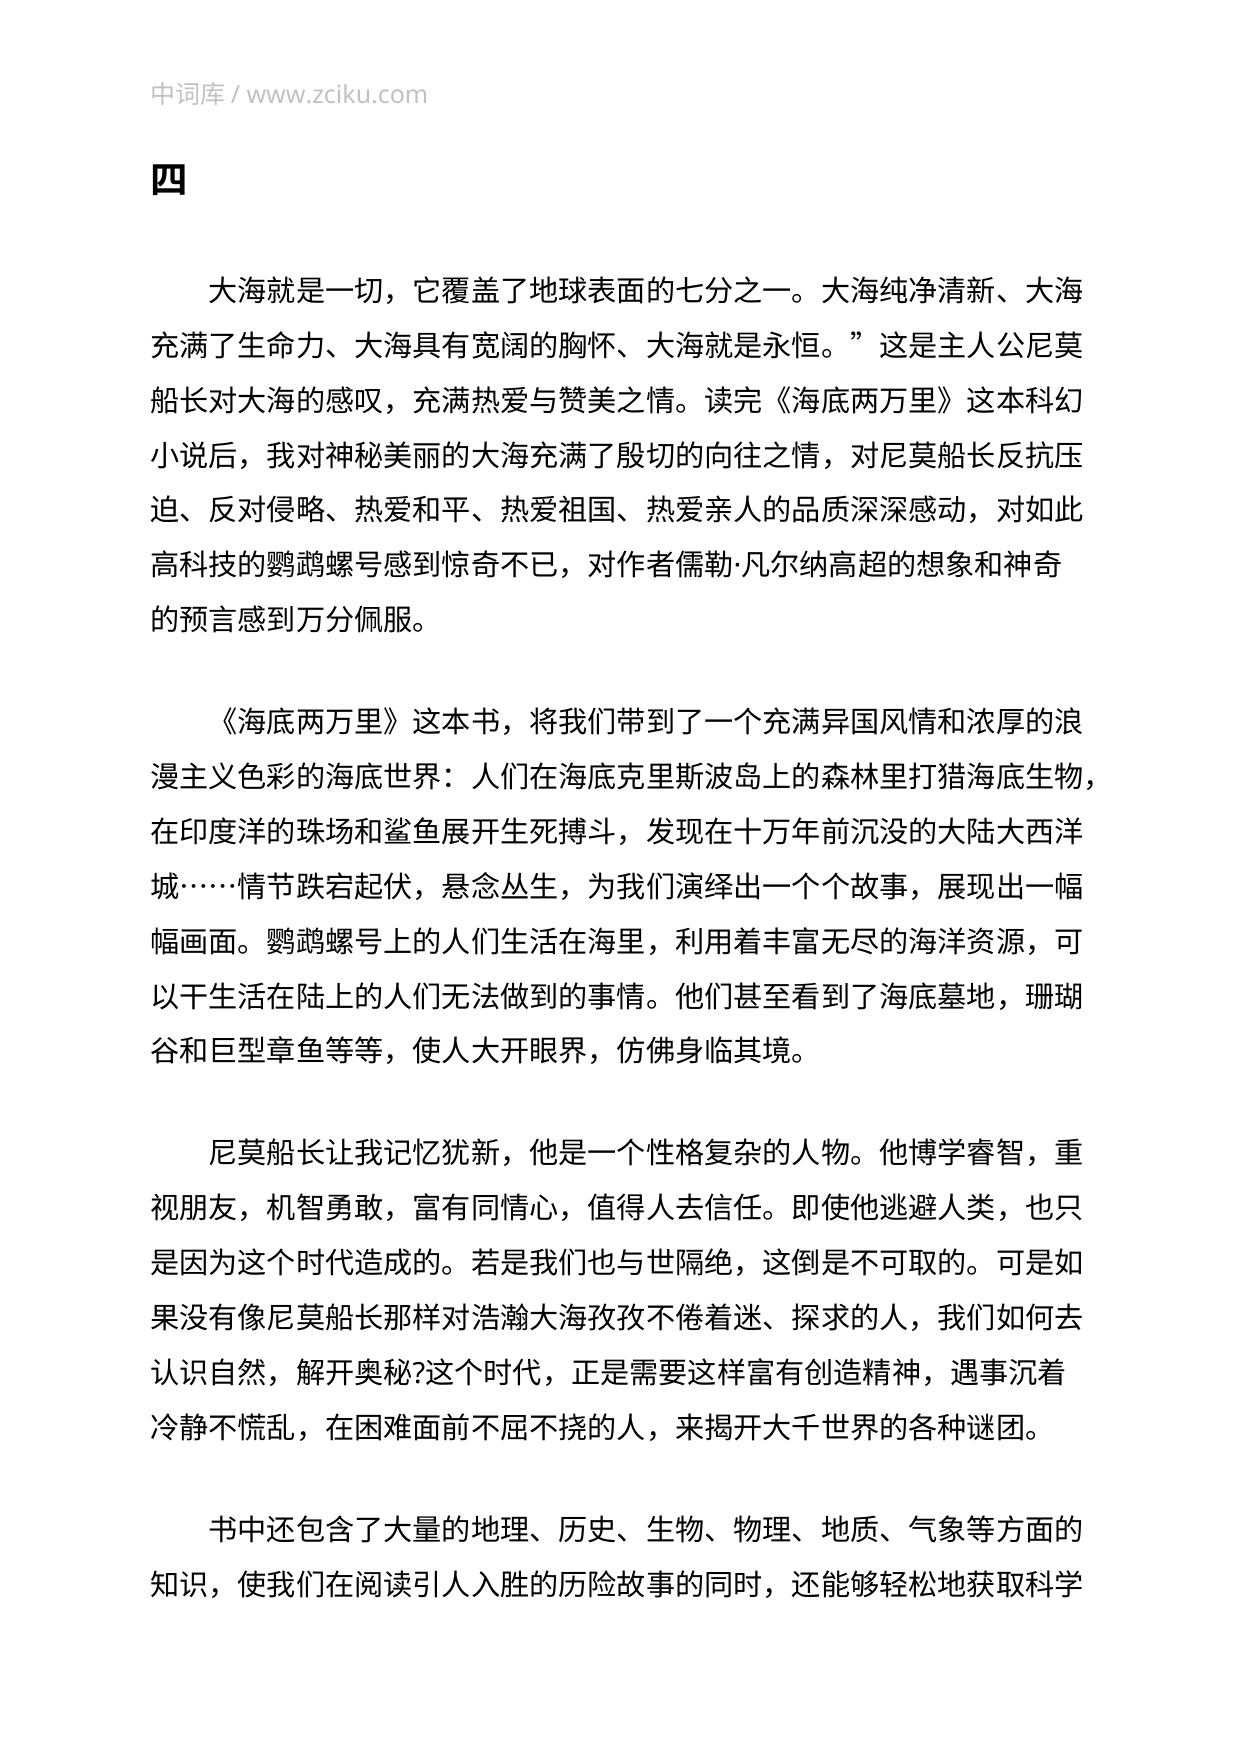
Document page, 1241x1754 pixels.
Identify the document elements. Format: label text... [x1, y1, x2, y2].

text 大海就是一切，它覆盖了地球表面的七分之一。大海纯净清新、大海充满了生命力、大海具有宽阔的胸怀、大海就是永恒。”这是主人公尼莫船长对大海的感叹，充满热爱与赞美之情。读完《海底两万里》这本科幻小说后，我对神秘美丽的大海充满了殷切的向往之情，对尼莫船长反抗压迫、反对侵略、热爱和平、热爱祖国、热爱亲人的品质深深感动，对如此高科技的鹦鹉螺号感到惊奇不已，对作者儒勒·凡尔纳高超的想象和神奇的预言感到万分佩服。 [150, 267, 1090, 639]
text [150, 1506, 1090, 1603]
text 尼莫船长让我记忆犹新，他是一个性格复杂的人物。他博学睿智，重视朋友，机智勇敢，富有同情心，值得人去信任。即使他逃避人类，也只是因为这个时代造成的。若是我们也与世隔绝，这倒是不可取的。可是如果没有像尼莫船长那样对浩瀚大海孜孜不倦着迷、探求的人，我们如何去认识自然，解开奥秘?这个时代，正是需要这样富有创造精神，遇事沉着冷静不慌乱，在困难面前不屈不挠的人，来揭开大千世界的各种谜团。 [150, 1130, 1090, 1447]
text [150, 150, 1090, 204]
text 《海底两万里》这本书，将我们带到了一个充满异国风情和浓厚的浪漫主义色彩的海底世界：人们在海底克里斯波岛上的森林里打猎海底生物，在印度洋的珠场和鲨鱼展开生死搏斗，发现在十万年前沉没的大陆大西洋城……情节跌宕起伏，悬念丛生，为我们演绎出一个个故事，展现出一幅幅画面。鹦鹉螺号上的人们生活在海里，利用着丰富无尽的海洋资源，可以干生活在陆上的人们无法做到的事情。他们甚至看到了海底墓地，珊瑚谷和巨型章鱼等等，使人大开眼界，仿佛身临其境。 [150, 699, 1090, 1070]
